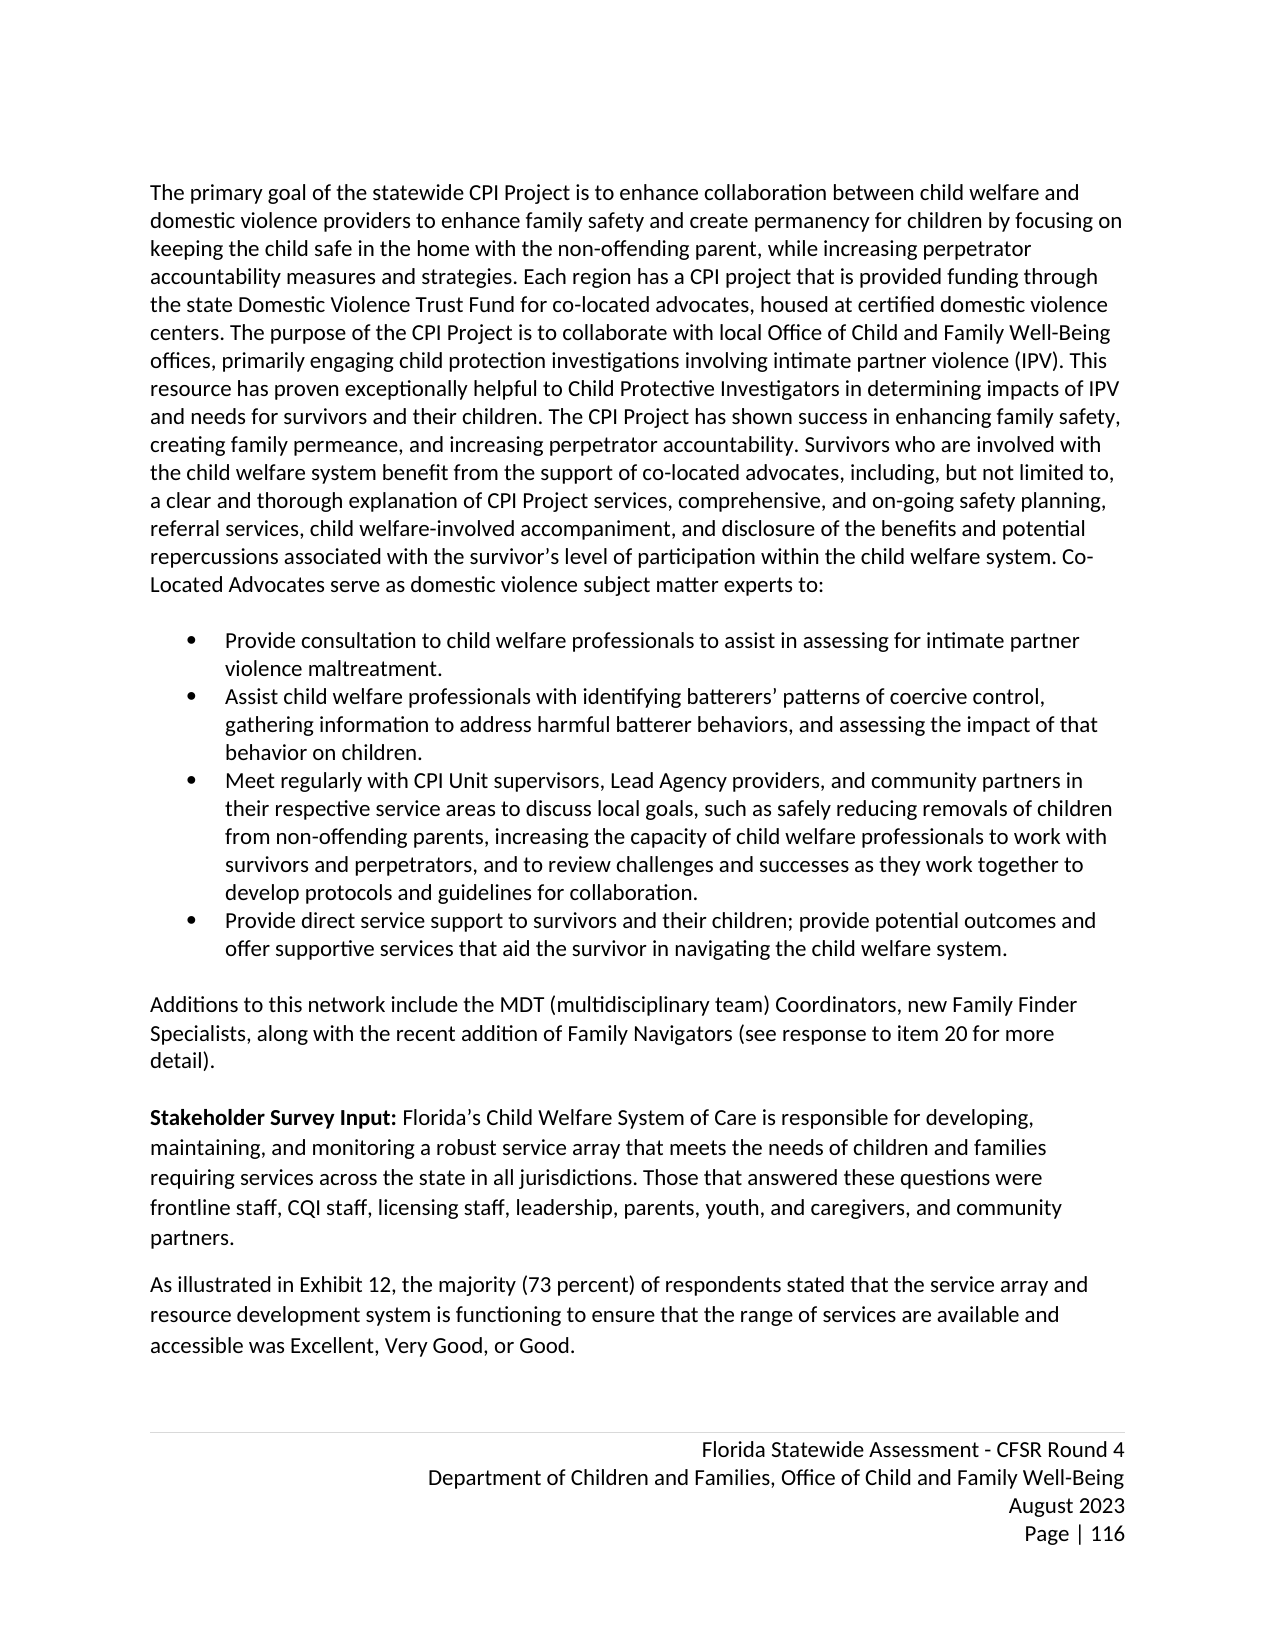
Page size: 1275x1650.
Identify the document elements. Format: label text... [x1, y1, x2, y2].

list Meet regularly with CPI Unit supervisors, Lead Agency providers, and community partners in their respective service areas to discuss local goals, such as safely reducing removals of children from non-offending parents, increasing the capacity of child welfare professionals to work with survivors and perpetrators, and to review challenges and successes as they work together to develop protocols and guidelines for collaboration. [187, 766, 1125, 907]
text Stakeholder Survey Input: Florida’s Child Welfare System of Care is responsible for developing, maintaining, and monitoring a robust service array that meets the needs of children and families requiring services across the state in all jurisdictions. Those that answered these questions were frontline staff, CQI staff, licensing staff, leadership, parents, youth, and caregivers, and community partners. [150, 1103, 1125, 1252]
list Provide consultation to child welfare professionals to assist in assessing for intimate partner violence maltreatment. [187, 626, 1125, 682]
text As illustrated in Exhibit 12, the majority (73 percent) of respondents stated that the service array and resource development system is functioning to ensure that the range of services are available and accessible was Excellent, Very Good, or Good. [150, 1270, 1125, 1359]
text The primary goal of the statewide CPI Project is to enhance collaboration between child welfare and domestic violence providers to enhance family safety and create permanency for children by focusing on keeping the child safe in the home with the non-offending parent, while increasing perpetrator accountability measures and strategies. Each region has a CPI project that is provided funding through the state Domestic Violence Trust Fund for co-located advocates, housed at certified domestic violence centers. The purpose of the CPI Project is to collaborate with local Office of Child and Family Well-Being offices, primarily engaging child protection investigations involving intimate partner violence (IPV). This resource has proven exceptionally helpful to Child Protective Investigators in determining impacts of IPV and needs for survivors and their children. The CPI Project has shown success in enhancing family safety, creating family permeance, and increasing perpetrator accountability. Survivors who are involved with the child welfare system benefit from the support of co-located advocates, including, but not limited to, a clear and thorough explanation of CPI Project services, comprehensive, and on-going safety planning, referral services, child welfare-involved accompaniment, and disclosure of the benefits and potential repercussions associated with the survivor’s level of participation within the child welfare system. Co-Located Advocates serve as domestic violence subject matter experts to: [150, 178, 1125, 598]
list Provide direct service support to survivors and their children; provide potential outcomes and offer supportive services that aid the survivor in navigating the child welfare system. [187, 907, 1125, 963]
text Additions to this network include the MDT (multidisciplinary team) Coordinators, new Family Finder Specialists, along with the recent addition of Family Navigators (see response to item 20 for more detail). [150, 991, 1125, 1075]
list Assist child welfare professionals with identifying batterers’ patterns of coercive control, gathering information to address harmful batterer behaviors, and assessing the impact of that behavior on children. [187, 682, 1125, 766]
